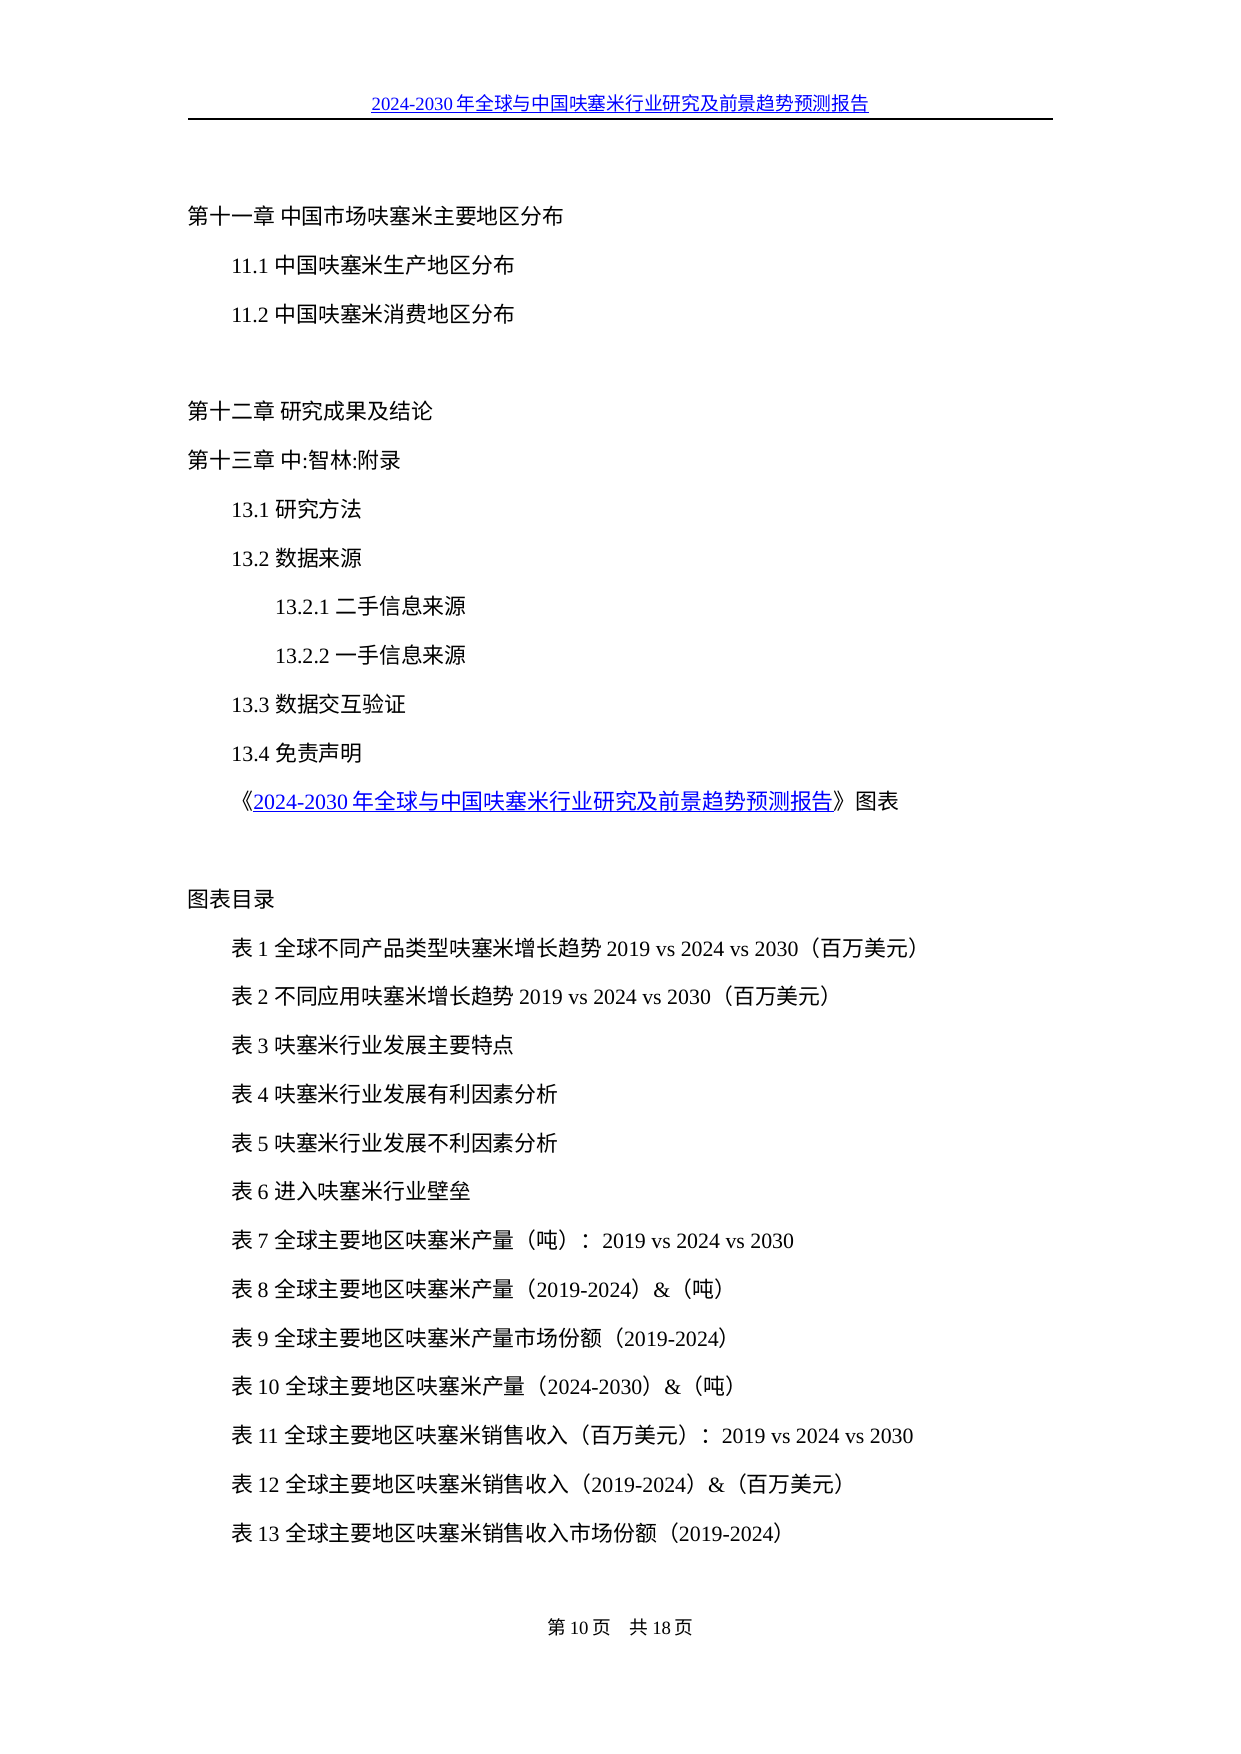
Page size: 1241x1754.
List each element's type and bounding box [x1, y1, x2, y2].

text [187, 150, 1053, 1548]
